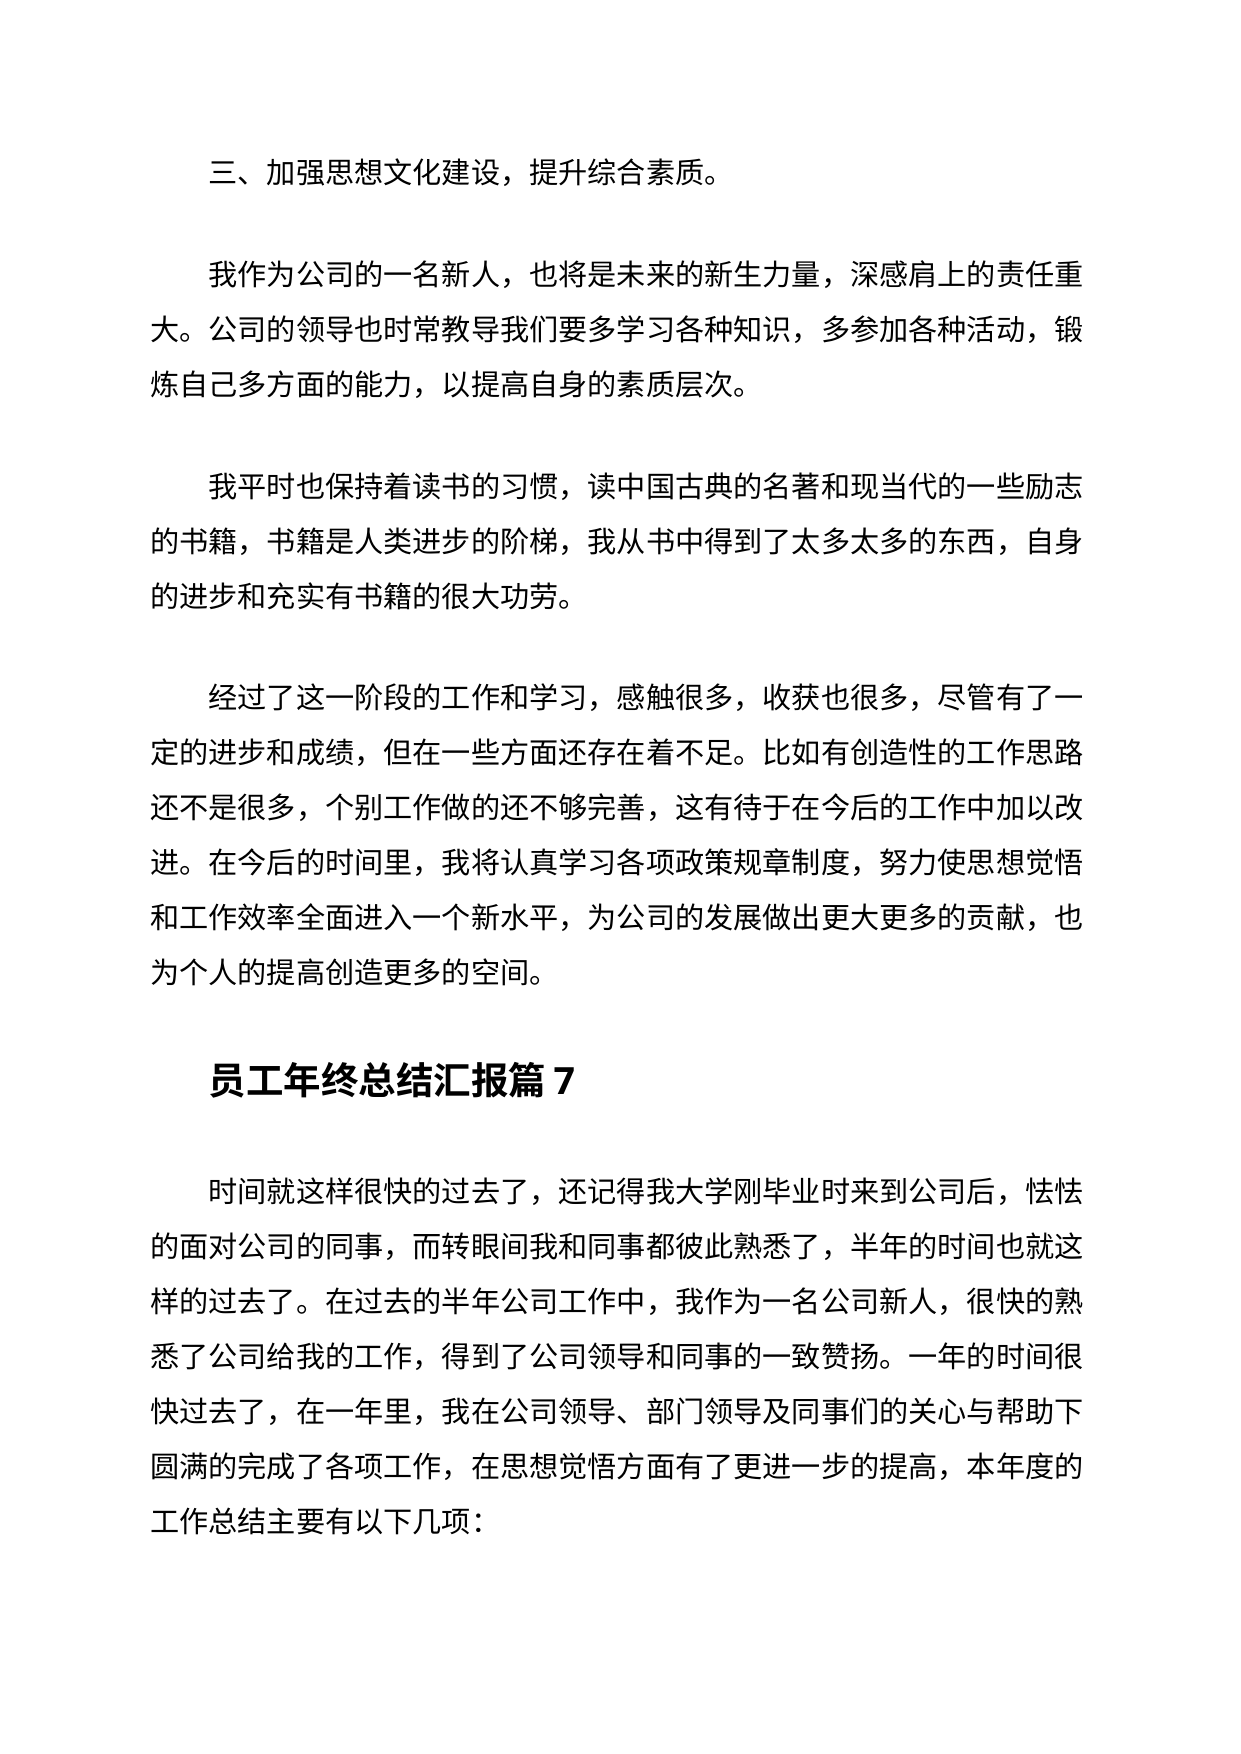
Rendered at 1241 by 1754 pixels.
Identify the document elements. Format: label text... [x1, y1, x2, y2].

text 员工年终总结汇报篇7 [150, 1051, 1090, 1106]
text 经过了这一阶段的工作和学习，感触很多，收获也很多，尽管有了一定的进步和成绩，但在一些方面还存在着不足。比如有创造性的工作思路还不是很多，个别工作做的还不够完善，这有待于在今后的工作中加以改进。在今后的时间里，我将认真学习各项政策规章制度，努力使思想觉悟和工作效率全面进入一个新水平，为公司的发展做出更大更多的贡献，也为个人的提高创造更多的空间。 [150, 675, 1090, 992]
text 我平时也保持着读书的习惯，读中国古典的名著和现当代的一些励志的书籍，书籍是人类进步的阶梯，我从书中得到了太多太多的东西，自身的进步和充实有书籍的很大功劳。 [150, 463, 1090, 615]
text 三、加强思想文化建设，提升综合素质。 [150, 150, 1090, 192]
text 我作为公司的一名新人，也将是未来的新生力量，深感肩上的责任重大。公司的领导也时常教导我们要多学习各种知识，多参加各种活动，锻炼自己多方面的能力，以提高自身的素质层次。 [150, 252, 1090, 404]
text 时间就这样很快的过去了，还记得我大学刚毕业时来到公司后，怯怯的面对公司的同事，而转眼间我和同事都彼此熟悉了，半年的时间也就这样的过去了。在过去的半年公司工作中，我作为一名公司新人，很快的熟悉了公司给我的工作，得到了公司领导和同事的一致赞扬。一年的时间很快过去了，在一年里，我在公司领导、部门领导及同事们的关心与帮助下圆满的完成了各项工作，在思想觉悟方面有了更进一步的提高，本年度的工作总结主要有以下几项： [150, 1169, 1090, 1540]
